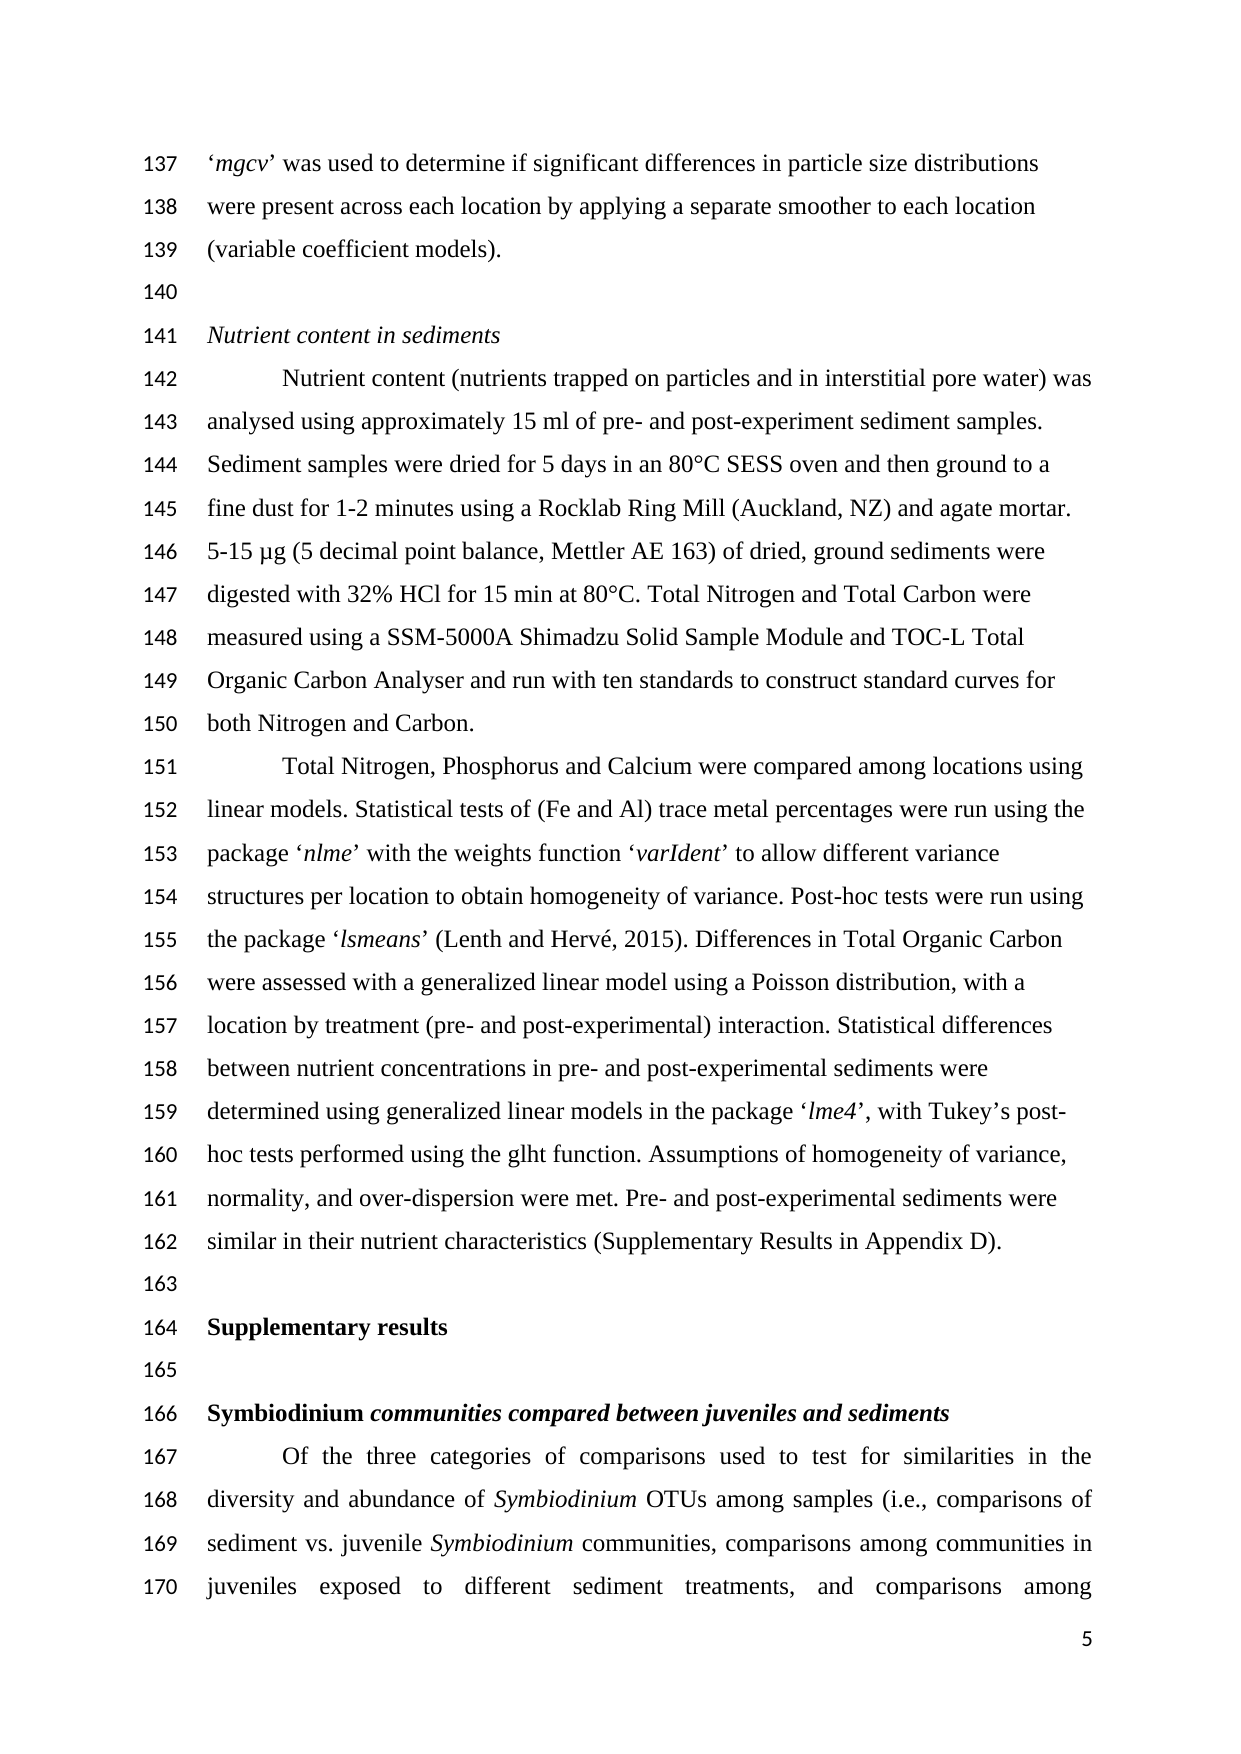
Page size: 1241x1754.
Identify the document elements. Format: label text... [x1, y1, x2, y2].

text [207, 148, 1092, 263]
text Supplementary results [207, 1312, 1092, 1341]
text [207, 1441, 1092, 1599]
text Nutrient content in sediments [207, 320, 1092, 349]
text Nutrient content (nutrients trapped on particles and in interstitial pore water) was analysed using approximately 15 ml of pre- and post-experiment sediment samples. Sediment samples were dried for 5 days in an 80°C SESS oven and then ground to a fine dust for 1-2 minutes using a Rocklab Ring Mill (Auckland, NZ) and agate mortar. 5-15 µg (5 decimal point balance, Mettler AE 163) of dried, ground sediments were digested with 32% HCl for 15 min at 80°C. Total Nitrogen and Total Carbon were measured using a SSM-5000A Shimadzu Solid Sample Module and TOC-L Total Organic Carbon Analyser and run with ten standards to construct standard curves for both Nitrogen and Carbon. [207, 363, 1092, 737]
text Symbiodinium communities compared between juveniles and sediments [207, 1398, 1092, 1427]
text Total Nitrogen, Phosphorus and Calcium were compared among locations using linear models. Statistical tests of (Fe and Al) trace metal percentages were run using the package ‘nlme’ with the weights function ‘varIdent’ to allow different variance structures per location to obtain homogeneity of variance. Post-hoc tests were run using the package ‘lsmeans’ (Lenth and Hervé, 2015). Differences in Total Organic Carbon were assessed with a generalized linear model using a Poisson distribution, with a location by treatment (pre- and post-experimental) interaction. Statistical differences between nutrient concentrations in pre- and post-experimental sediments were determined using generalized linear models in the package ‘lme4’, with Tukey’s post-hoc tests performed using the glht function. Assumptions of homogeneity of variance, normality, and over-dispersion were met. Pre- and post-experimental sediments were similar in their nutrient characteristics (Supplementary Results in Appendix D). [207, 751, 1092, 1254]
